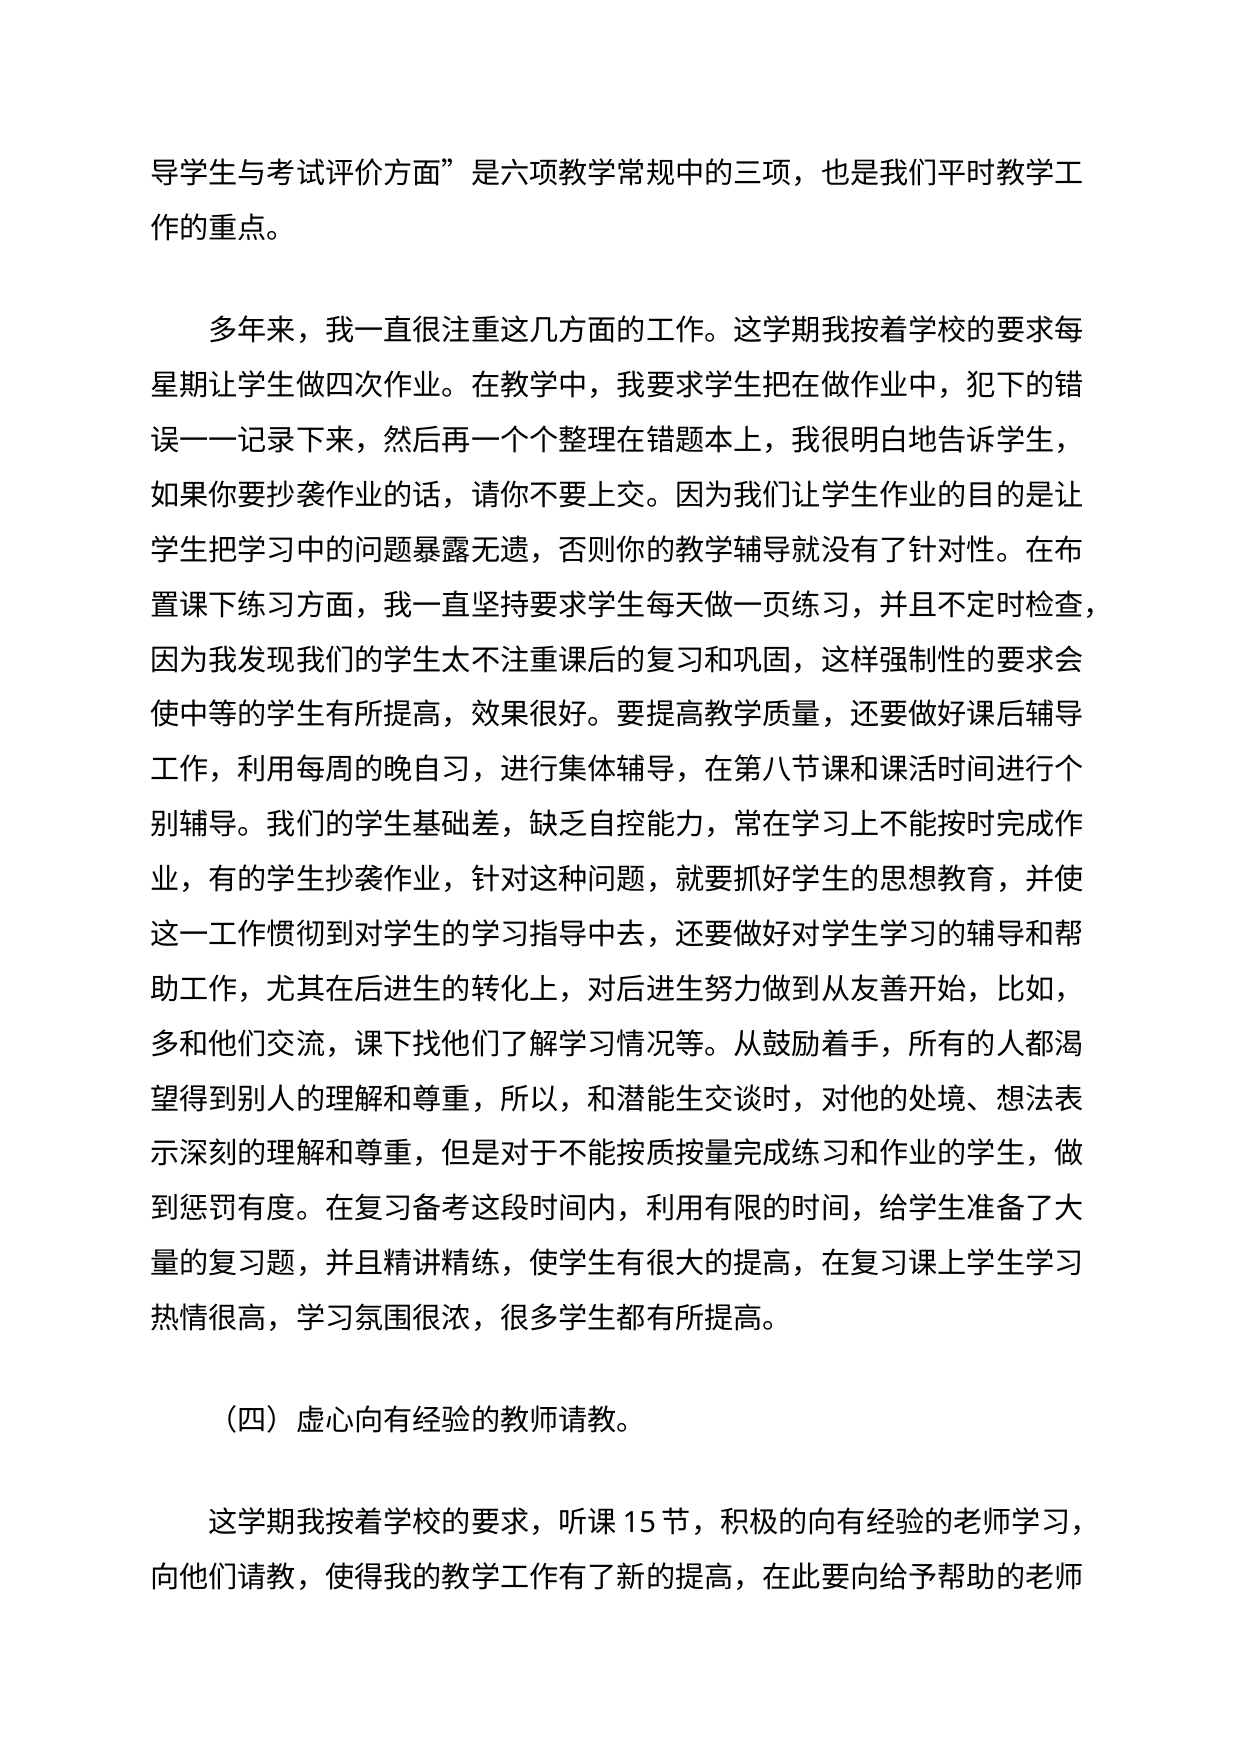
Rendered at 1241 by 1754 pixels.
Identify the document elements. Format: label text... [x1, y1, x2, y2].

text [150, 1498, 1090, 1596]
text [150, 150, 1090, 247]
text （四）虚心向有经验的教师请教。 [150, 1397, 1090, 1439]
text 多年来，我一直很注重这几方面的工作。这学期我按着学校的要求每星期让学生做四次作业。在教学中，我要求学生把在做作业中，犯下的错误一一记录下来，然后再一个个整理在错题本上，我很明白地告诉学生，如果你要抄袭作业的话，请你不要上交。因为我们让学生作业的目的是让学生把学习中的问题暴露无遗，否则你的教学辅导就没有了针对性。在布置课下练习方面，我一直坚持要求学生每天做一页练习，并且不定时检查，因为我发现我们的学生太不注重课后的复习和巩固，这样强制性的要求会使中等的学生有所提高，效果很好。要提高教学质量，还要做好课后辅导工作，利用每周的晚自习，进行集体辅导，在第八节课和课活时间进行个别辅导。我们的学生基础差，缺乏自控能力，常在学习上不能按时完成作业，有的学生抄袭作业，针对这种问题，就要抓好学生的思想教育，并使这一工作惯彻到对学生的学习指导中去，还要做好对学生学习的辅导和帮助工作，尤其在后进生的转化上，对后进生努力做到从友善开始，比如，多和他们交流，课下找他们了解学习情况等。从鼓励着手，所有的人都渴望得到别人的理解和尊重，所以，和潜能生交谈时，对他的处境、想法表示深刻的理解和尊重，但是对于不能按质按量完成练习和作业的学生，做到惩罚有度。在复习备考这段时间内，利用有限的时间，给学生准备了大量的复习题，并且精讲精练，使学生有很大的提高，在复习课上学生学习热情很高，学习氛围很浓，很多学生都有所提高。 [150, 307, 1090, 1337]
